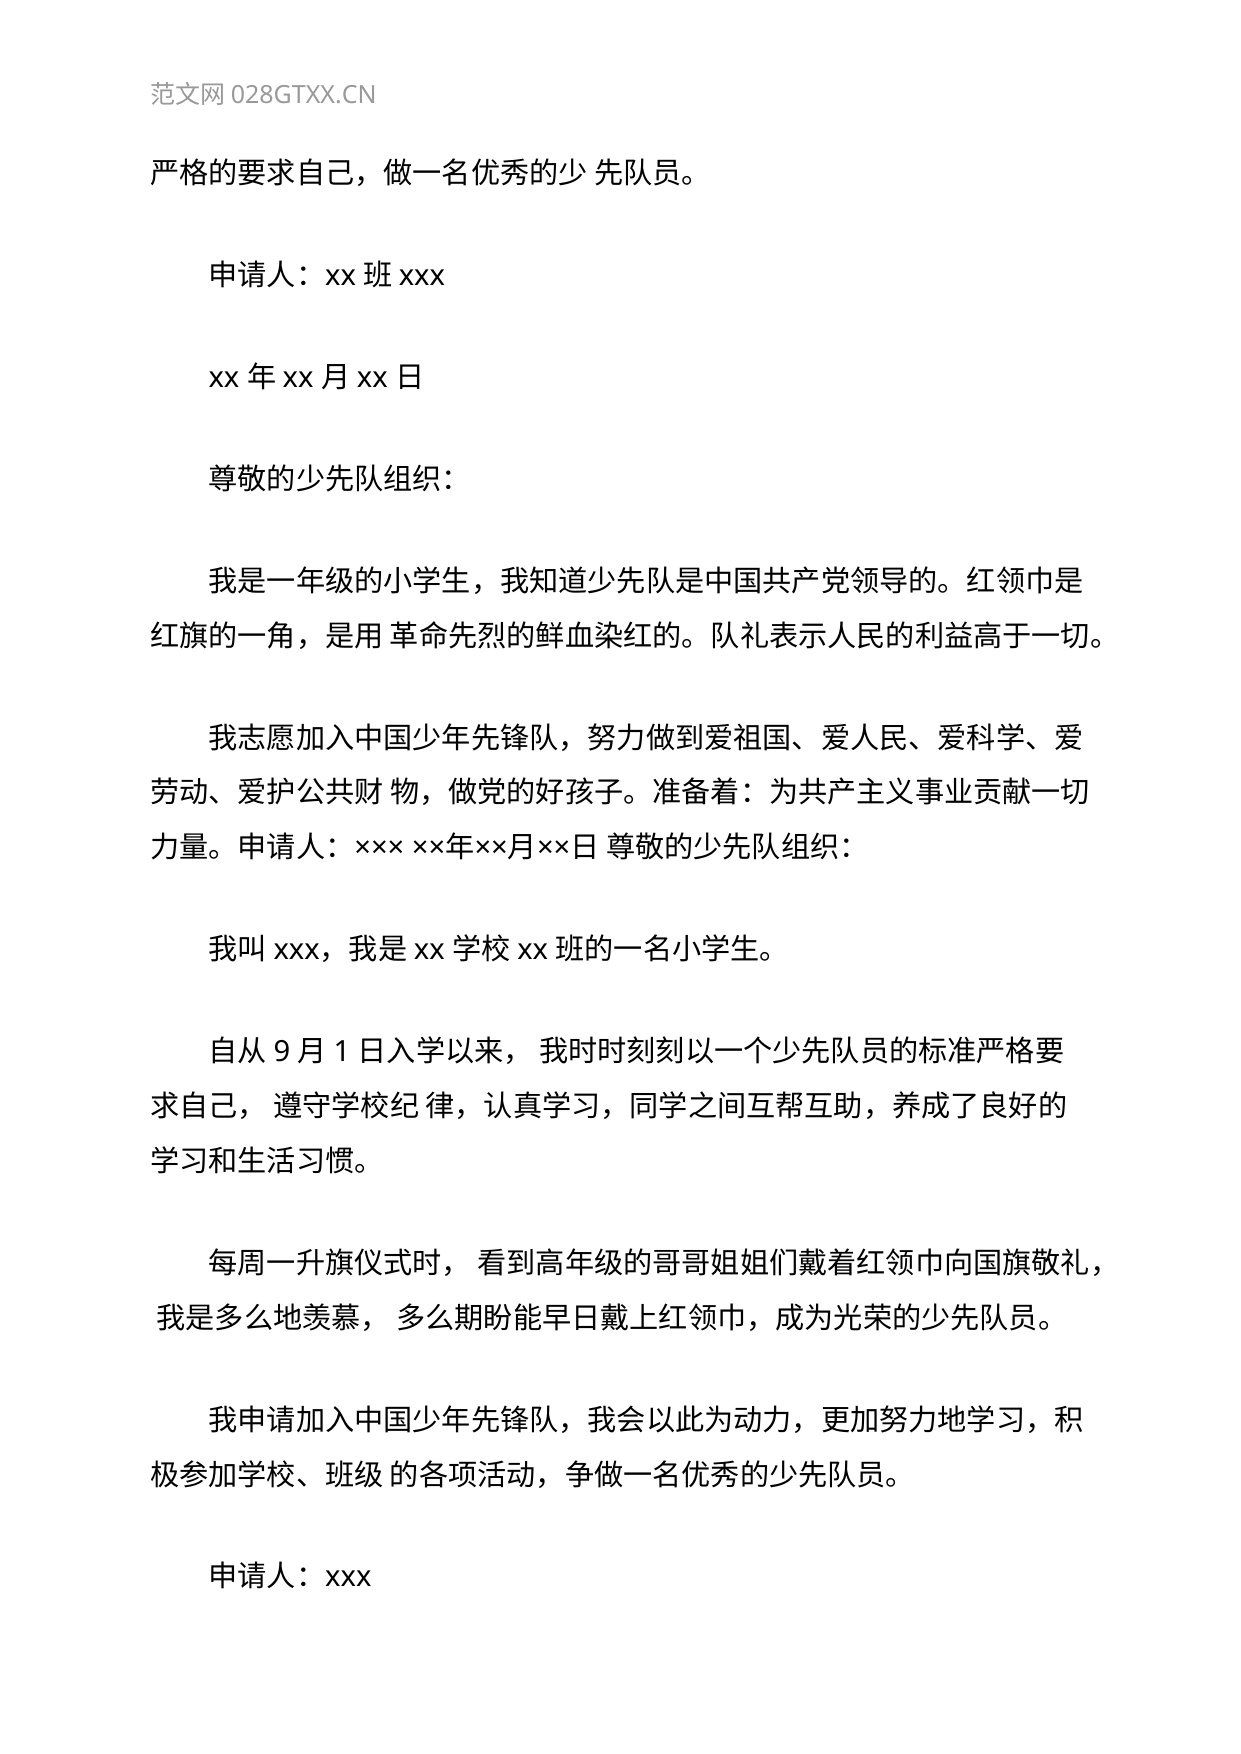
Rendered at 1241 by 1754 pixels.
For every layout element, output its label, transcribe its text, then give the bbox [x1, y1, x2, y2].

text 每周一升旗仪式时， 看到高年级的哥哥姐姐们戴着红领巾向国旗敬礼， 我是多么地羡慕， 多么期盼能早日戴上红领巾，成为光荣的少先队员。 [150, 1239, 1090, 1337]
text 申请人：xx 班xxx [150, 252, 1090, 294]
text xx 年 xx 月 xx 日 [150, 354, 1090, 396]
text 我叫 xxx，我是 xx 学校 xx 班的一名小学生。 [150, 926, 1090, 968]
text 自从 9 月 1 日入学以来， 我时时刻刻以一个少先队员的标准严格要求自己， 遵守学校纪 律，认真学习，同学之间互帮互助，养成了良好的学习和生活习惯。 [150, 1028, 1090, 1180]
text 我志愿加入中国少年先锋队，努力做到爱祖国、爱人民、爱科学、爱劳动、爱护公共财 物，做党的好孩子。准备着：为共产主义事业贡献一切力量。申请人：××× ××年××月××日 尊敬的少先队组织： [150, 714, 1090, 866]
text 我是一年级的小学生，我知道少先队是中国共产党领导的。红领巾是红旗的一角，是用 革命先烈的鲜血染红的。队礼表示人民的利益高于一切。 [150, 557, 1090, 655]
text 我申请加入中国少年先锋队，我会以此为动力，更加努力地学习，积极参加学校、班级 的各项活动，争做一名优秀的少先队员。 [150, 1396, 1090, 1493]
text 尊敬的少先队组织： [150, 456, 1090, 498]
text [150, 150, 1090, 192]
text 申请人：xxx [150, 1553, 1090, 1595]
